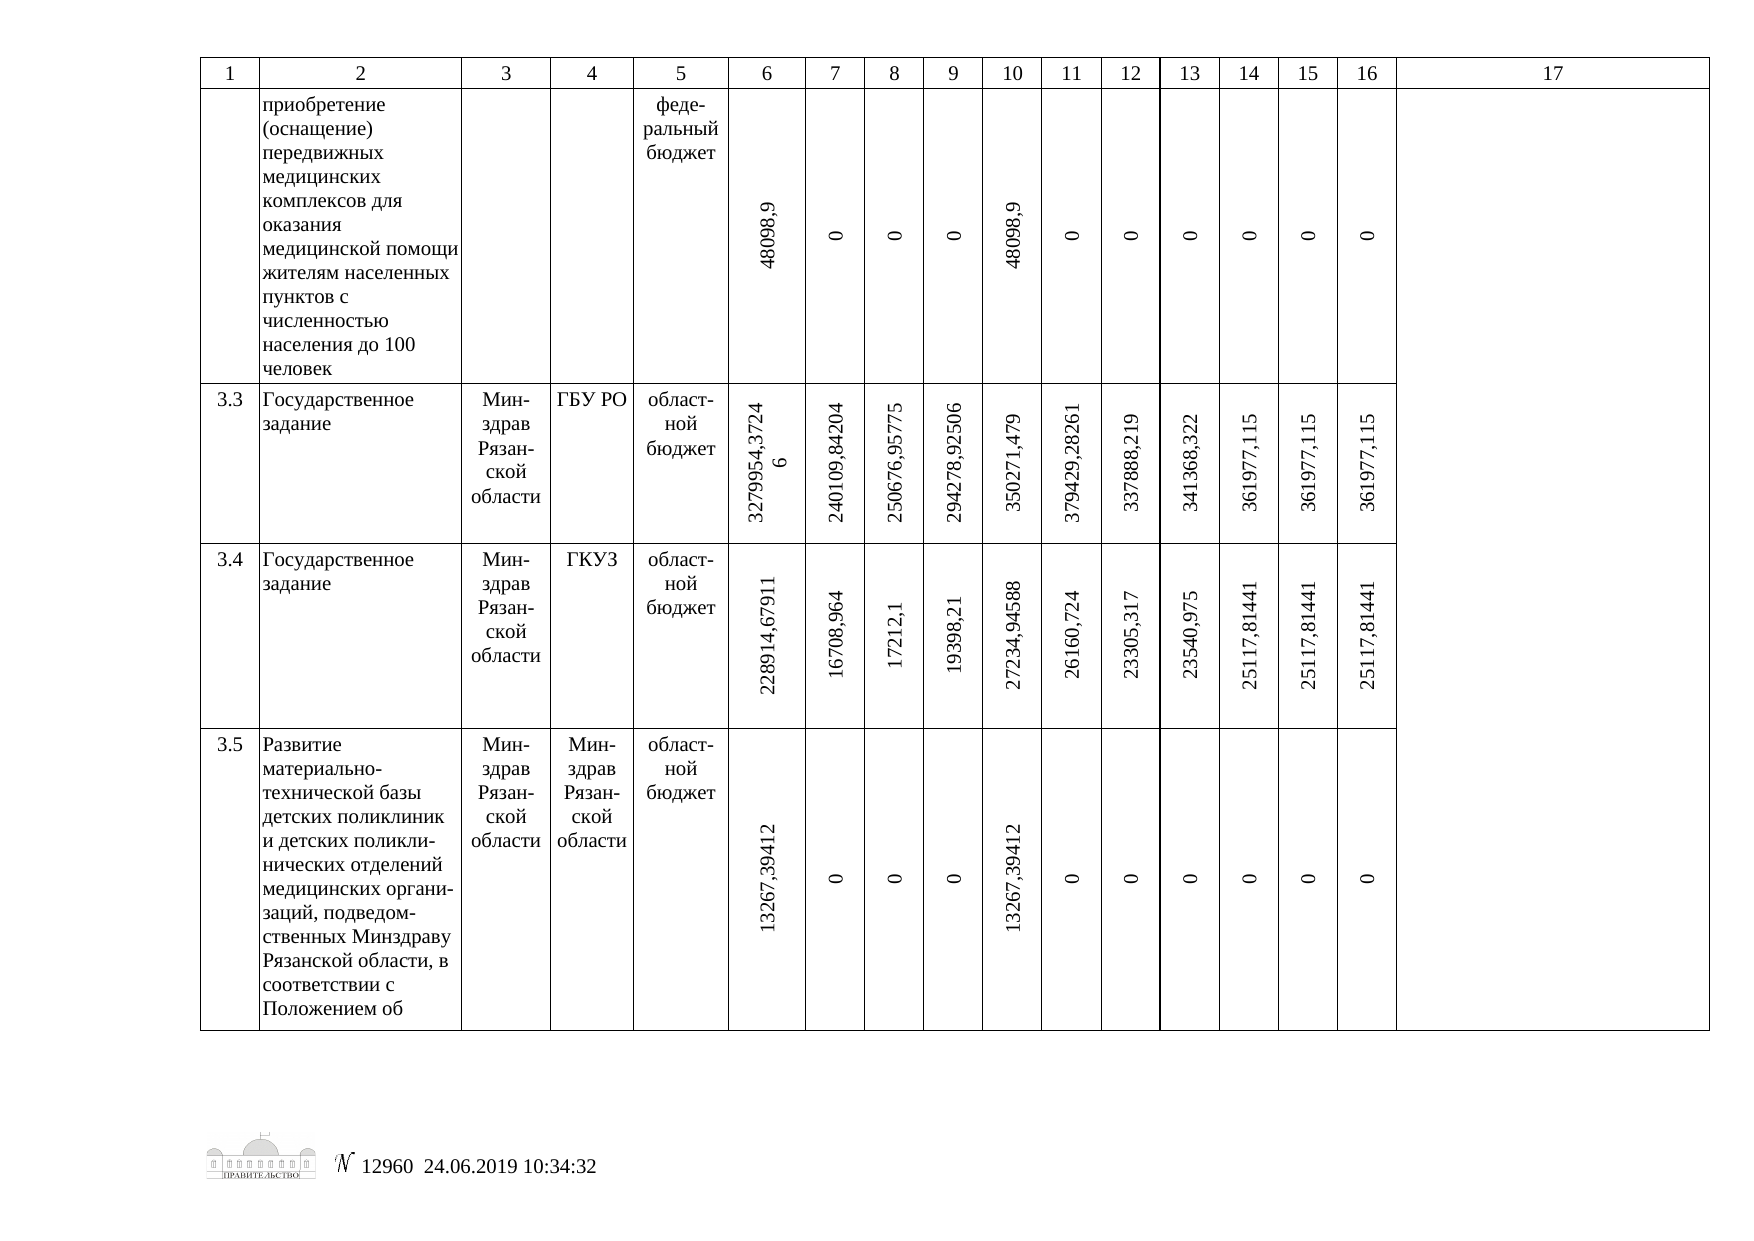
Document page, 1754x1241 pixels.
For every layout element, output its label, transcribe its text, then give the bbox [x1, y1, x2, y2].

table_cell 0 [1220, 89, 1278, 383]
table_header 10 [983, 58, 1041, 88]
table_cell 0 [1161, 89, 1219, 383]
table_cell област-ной бюджет [634, 384, 728, 543]
table_cell ГБУ РО [551, 384, 633, 543]
table_cell 0 [865, 729, 923, 1030]
table_cell 48098,9 [983, 89, 1041, 383]
table_cell Развитие материально-технической базы детских поликлиник и детских поликли-нических отделений медицинских органи-заций, подведом-ственных Минздраву Рязанской области, в соответствии с Положением об [260, 729, 461, 1030]
table_header 12 [1102, 58, 1159, 88]
table_cell 0 [1220, 729, 1278, 1030]
table_cell 23540,975 [1161, 544, 1219, 727]
table_cell 361977,115 [1279, 384, 1337, 543]
table_cell 0 [1161, 729, 1219, 1030]
table_cell [462, 89, 550, 383]
table_cell Государственное задание [260, 544, 461, 727]
table_cell Мин-здрав Рязан-ской области [551, 729, 633, 1030]
table_cell [201, 89, 259, 383]
table_cell [1397, 383, 1709, 1030]
table_cell феде-ральный бюджет [634, 89, 728, 383]
table_cell 294278,92506 [924, 384, 982, 543]
table_cell 228914,67911 [729, 544, 805, 727]
table_cell 379429,28261 [1042, 384, 1101, 543]
table_cell 3.4 [201, 544, 259, 727]
table_cell 0 [1279, 729, 1337, 1030]
table_header 3 [462, 58, 550, 88]
table_cell област-ной бюджет [634, 544, 728, 727]
table_cell 3279954,37246 [729, 384, 805, 543]
table_cell 0 [924, 729, 982, 1030]
table_header 6 [729, 58, 805, 88]
table_cell Государственное задание [260, 384, 461, 543]
table_header 9 [924, 58, 982, 88]
table_cell 0 [806, 89, 864, 383]
table_cell 0 [1042, 89, 1101, 383]
table_header 2 [260, 58, 461, 88]
table_cell 361977,115 [1338, 384, 1396, 543]
picture [206, 1132, 316, 1179]
table_cell 13267,39412 [729, 729, 805, 1030]
picture [330, 1150, 359, 1174]
table_header 13 [1161, 58, 1219, 88]
table_cell 0 [924, 89, 982, 383]
table_cell 0 [1042, 729, 1101, 1030]
table_cell 26160,724 [1042, 544, 1101, 727]
table_cell 240109,84204 [806, 384, 864, 543]
table_cell 0 [1338, 89, 1396, 383]
table_cell Мин-здрав Рязан-ской области [462, 729, 550, 1030]
table_cell 361977,115 [1220, 384, 1278, 543]
table_cell Мин-здрав Рязан-ской области [462, 544, 550, 727]
table_cell 25117,81441 [1338, 544, 1396, 727]
table_cell приобретение (оснащение) передвижных медицинских комплексов для оказания медицинской помощи жителям населенных пунктов с численностью населения до 100 человек [260, 89, 461, 383]
table_header 4 [551, 58, 633, 88]
table_header 17 [1397, 58, 1709, 88]
table_header 11 [1042, 58, 1101, 88]
table_header 1 [201, 58, 259, 88]
table_cell 0 [1102, 89, 1159, 383]
table_cell 350271,479 [983, 384, 1041, 543]
table_cell 0 [806, 729, 864, 1030]
table_cell 250676,95775 [865, 384, 923, 543]
table_cell 0 [865, 89, 923, 383]
table_cell област-ной бюджет [634, 729, 728, 1030]
table_cell 341368,322 [1161, 384, 1219, 543]
table_cell 19398,21 [924, 544, 982, 727]
table_cell 3.5 [201, 729, 259, 1030]
table_cell 48098,9 [729, 89, 805, 383]
table_cell [1397, 89, 1709, 383]
table_header 5 [634, 58, 728, 88]
table_cell 3.3 [201, 384, 259, 543]
table_cell Мин-здрав Рязан-ской области [462, 384, 550, 543]
table_cell 27234,94588 [983, 544, 1041, 727]
table_cell 17212,1 [865, 544, 923, 727]
table_cell ГКУЗ [551, 544, 633, 727]
table_header 8 [865, 58, 923, 88]
table_header 7 [806, 58, 864, 88]
table_header 14 [1220, 58, 1278, 88]
table_cell 25117,81441 [1220, 544, 1278, 727]
table_cell [551, 89, 633, 383]
table_cell 0 [1338, 729, 1396, 1030]
table_cell 23305,317 [1102, 544, 1159, 727]
table_cell 13267,39412 [983, 729, 1041, 1030]
table_cell 337888,219 [1102, 384, 1159, 543]
table_cell 0 [1279, 89, 1337, 383]
table_header 15 [1279, 58, 1337, 88]
table_cell 0 [1102, 729, 1159, 1030]
table_cell 25117,81441 [1279, 544, 1337, 727]
table_cell 16708,964 [806, 544, 864, 727]
table_header 16 [1338, 58, 1396, 88]
